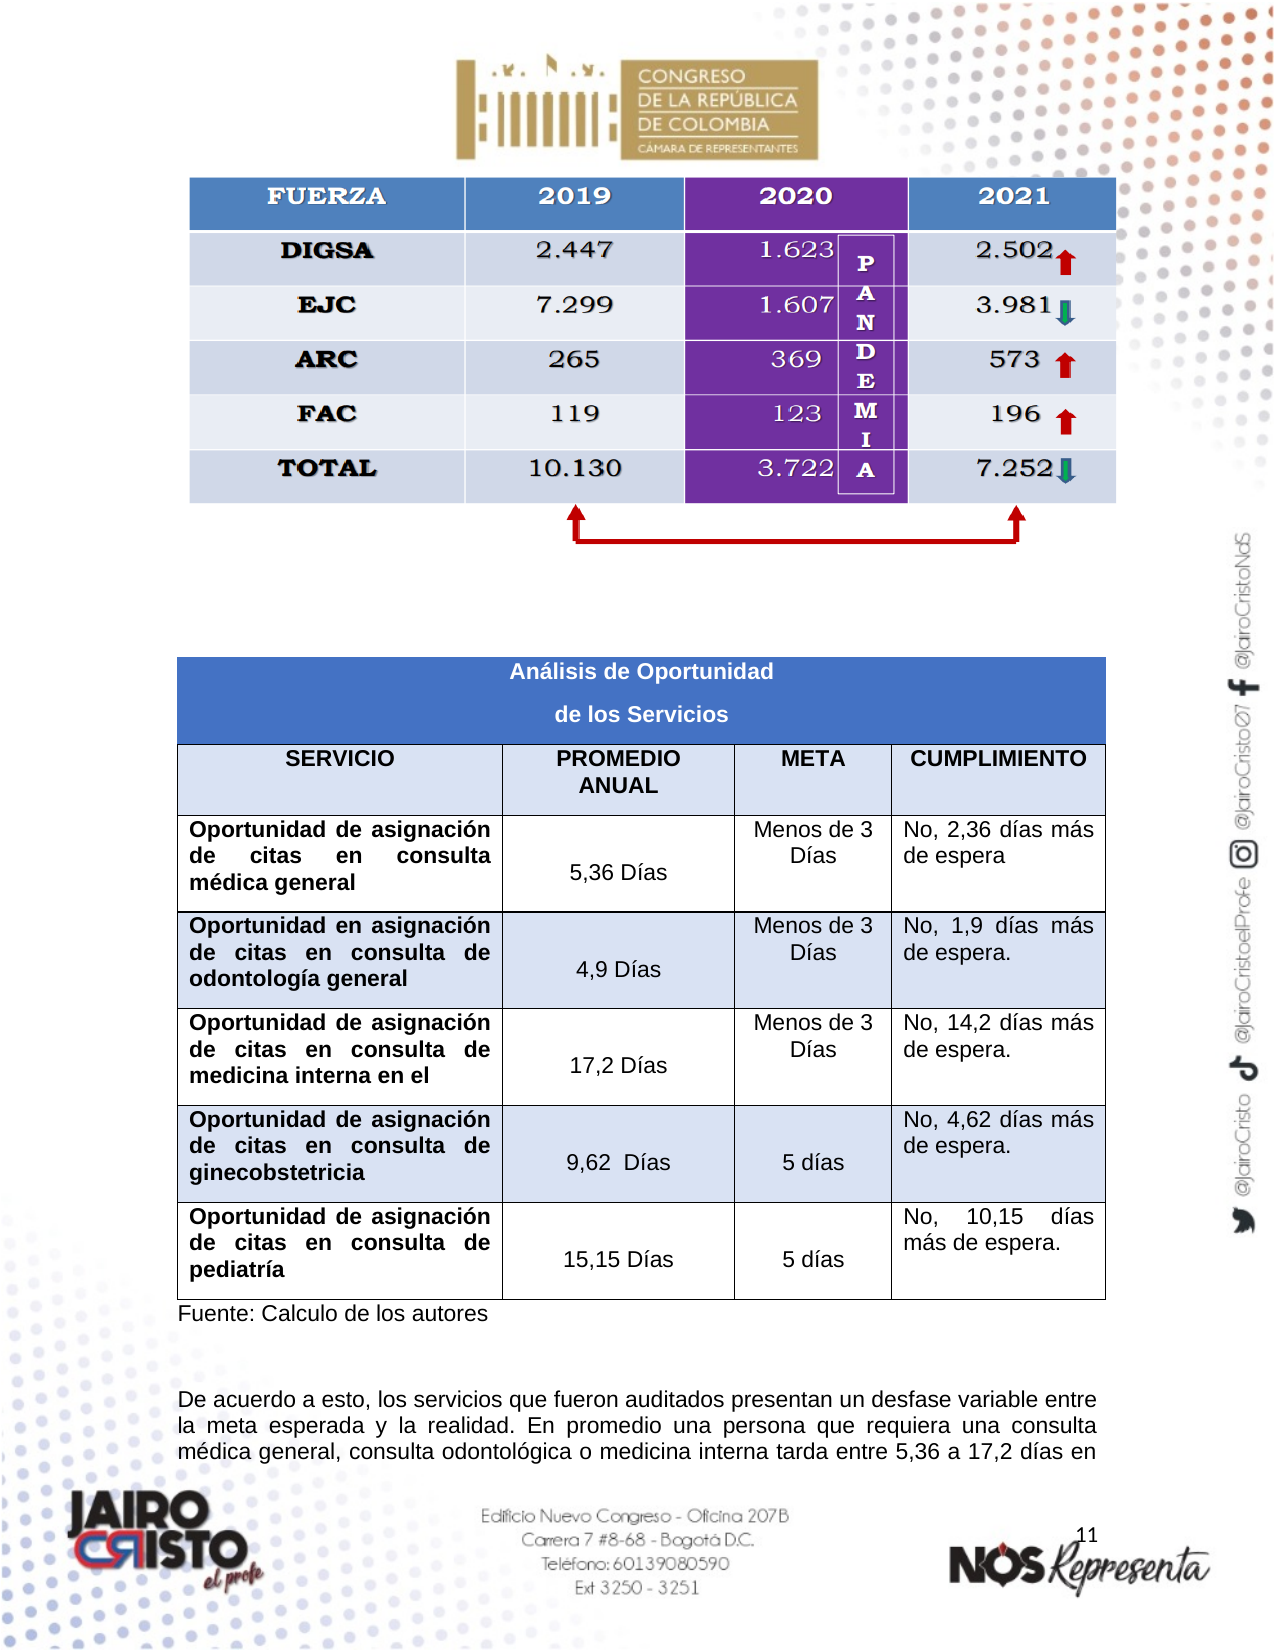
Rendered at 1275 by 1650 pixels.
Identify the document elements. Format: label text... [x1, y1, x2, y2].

table_cell No, 2,36 días más de espera [892, 816, 1105, 911]
table_cell No, 10,15 días más de espera. [892, 1203, 1105, 1298]
table_cell Oportunidad de asignación de citas en consulta de ginecobstetricia [178, 1106, 502, 1202]
table_cell SERVICIO [178, 745, 502, 815]
table_cell No, 4,62 días más de espera. [892, 1106, 1105, 1202]
table_cell 5,36 Días [503, 816, 734, 911]
table_cell No, 14,2 días más de espera. [892, 1009, 1105, 1105]
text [177, 1386, 1098, 1465]
table_cell META [735, 745, 891, 815]
table_cell No, 1,9 días más de espera. [892, 913, 1105, 1008]
table_cell Menos de 3 Días [735, 1009, 891, 1105]
table_header Análisis de Oportunidad de los Servicios [178, 658, 1105, 744]
table_cell Menos de 3 Días [735, 816, 891, 911]
table_cell 15,15 Días [503, 1203, 734, 1298]
table_cell Oportunidad de asignación de citas en consulta de pediatría [178, 1203, 502, 1298]
table_cell Oportunidad de asignación de citas en consulta de medicina interna en el [178, 1009, 502, 1105]
text Fuente: Calculo de los autores [177, 1300, 1098, 1326]
table_cell 4,9 Días [503, 913, 734, 1008]
table_cell CUMPLIMIENTO [892, 745, 1105, 815]
table_cell PROMEDIO ANUAL [503, 745, 734, 815]
table_cell 9,62 Días [503, 1106, 734, 1202]
table_cell 17,2 Días [503, 1009, 734, 1105]
table_cell Menos de 3 Días [735, 913, 891, 1008]
table_cell 5 días [735, 1203, 891, 1298]
table_cell 5 días [735, 1106, 891, 1202]
table_cell Oportunidad en asignación de citas en consulta de odontología general [178, 913, 502, 1008]
picture [1, 2, 1274, 1650]
table_cell Oportunidad de asignación de citas en consulta médica general [178, 816, 502, 911]
